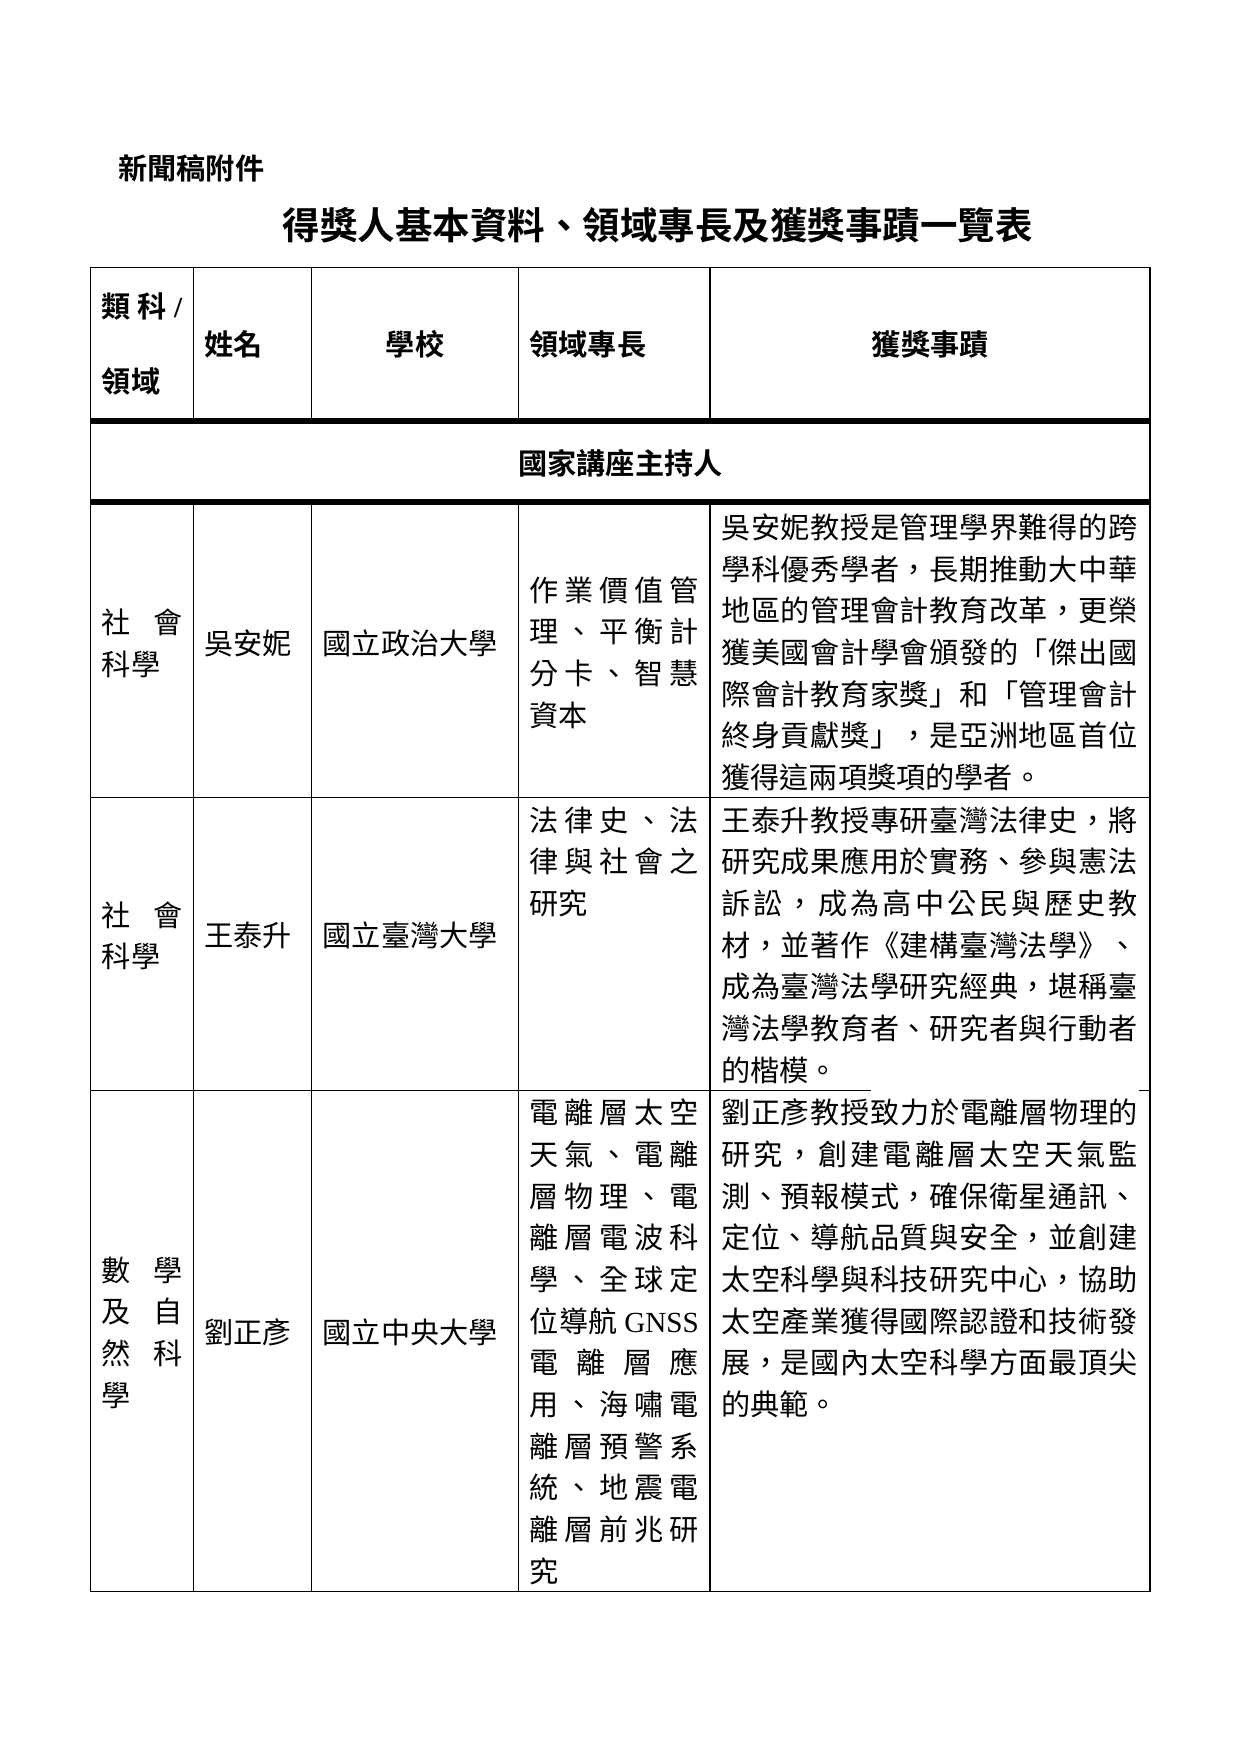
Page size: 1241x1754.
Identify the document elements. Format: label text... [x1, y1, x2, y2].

table_cell 吳安妮 [194, 505, 311, 797]
table_cell 王泰升 [194, 798, 311, 1089]
table_cell 法律史、法律與社會之研究 [519, 798, 709, 1089]
table_cell 劉正彥教授致力於電離層物理的研究，創建電離層太空天氣監測、預報模式，確保衛星通訊、定位、導航品質與安全，並創建太空科學與科技研究中心，協助太空產業獲得國際認證和技術發展，是國內太空科學方面最頂尖的典範。 [711, 1091, 1149, 1591]
text 得獎人基本資料、領域專長及獲獎事蹟一覽表 [118, 206, 1122, 248]
table_header 類科/領域 [91, 268, 193, 418]
table_cell 社會科學 [91, 798, 193, 1089]
table_cell 吳安妮教授是管理學界難得的跨學科優秀學者，長期推動大中華地區的管理會計教育改革，更榮獲美國會計學會頒發的「傑出國際會計教育家獎」和「管理會計終身貢獻獎」，是亞洲地區首位獲得這兩項獎項的學者。 [711, 505, 1149, 797]
table_cell 國家講座主持人 [91, 424, 1149, 499]
table_header 姓名 [194, 268, 311, 418]
text 新聞稿附件 [118, 146, 1122, 187]
table_cell 國立中央大學 [312, 1091, 518, 1591]
table_cell 王泰升教授專研臺灣法律史，將研究成果應用於實務、參與憲法訴訟，成為高中公民與歷史教材，並著作《建構臺灣法學》、成為臺灣法學研究經典，堪稱臺灣法學教育者、研究者與行動者的楷模。 [711, 798, 1149, 1089]
table_cell 數學及自然科學 [91, 1091, 193, 1591]
table_cell 社會科學 [91, 505, 193, 797]
table_cell 電離層太空天氣、電離層物理、電離層電波科學、全球定位導航GNSS電離層應用、海嘯電離層預警系統、地震電離層前兆研究 [519, 1091, 709, 1591]
table_cell 國立政治大學 [312, 505, 518, 797]
table_cell 劉正彥 [194, 1091, 311, 1591]
table_header 領域專長 [519, 268, 709, 418]
table_header 學校 [312, 268, 518, 418]
table_header 獲獎事蹟 [711, 268, 1149, 418]
table_cell 作業價值管理、平衡計分卡、智慧資本 [519, 505, 709, 797]
table_cell 國立臺灣大學 [312, 798, 518, 1089]
